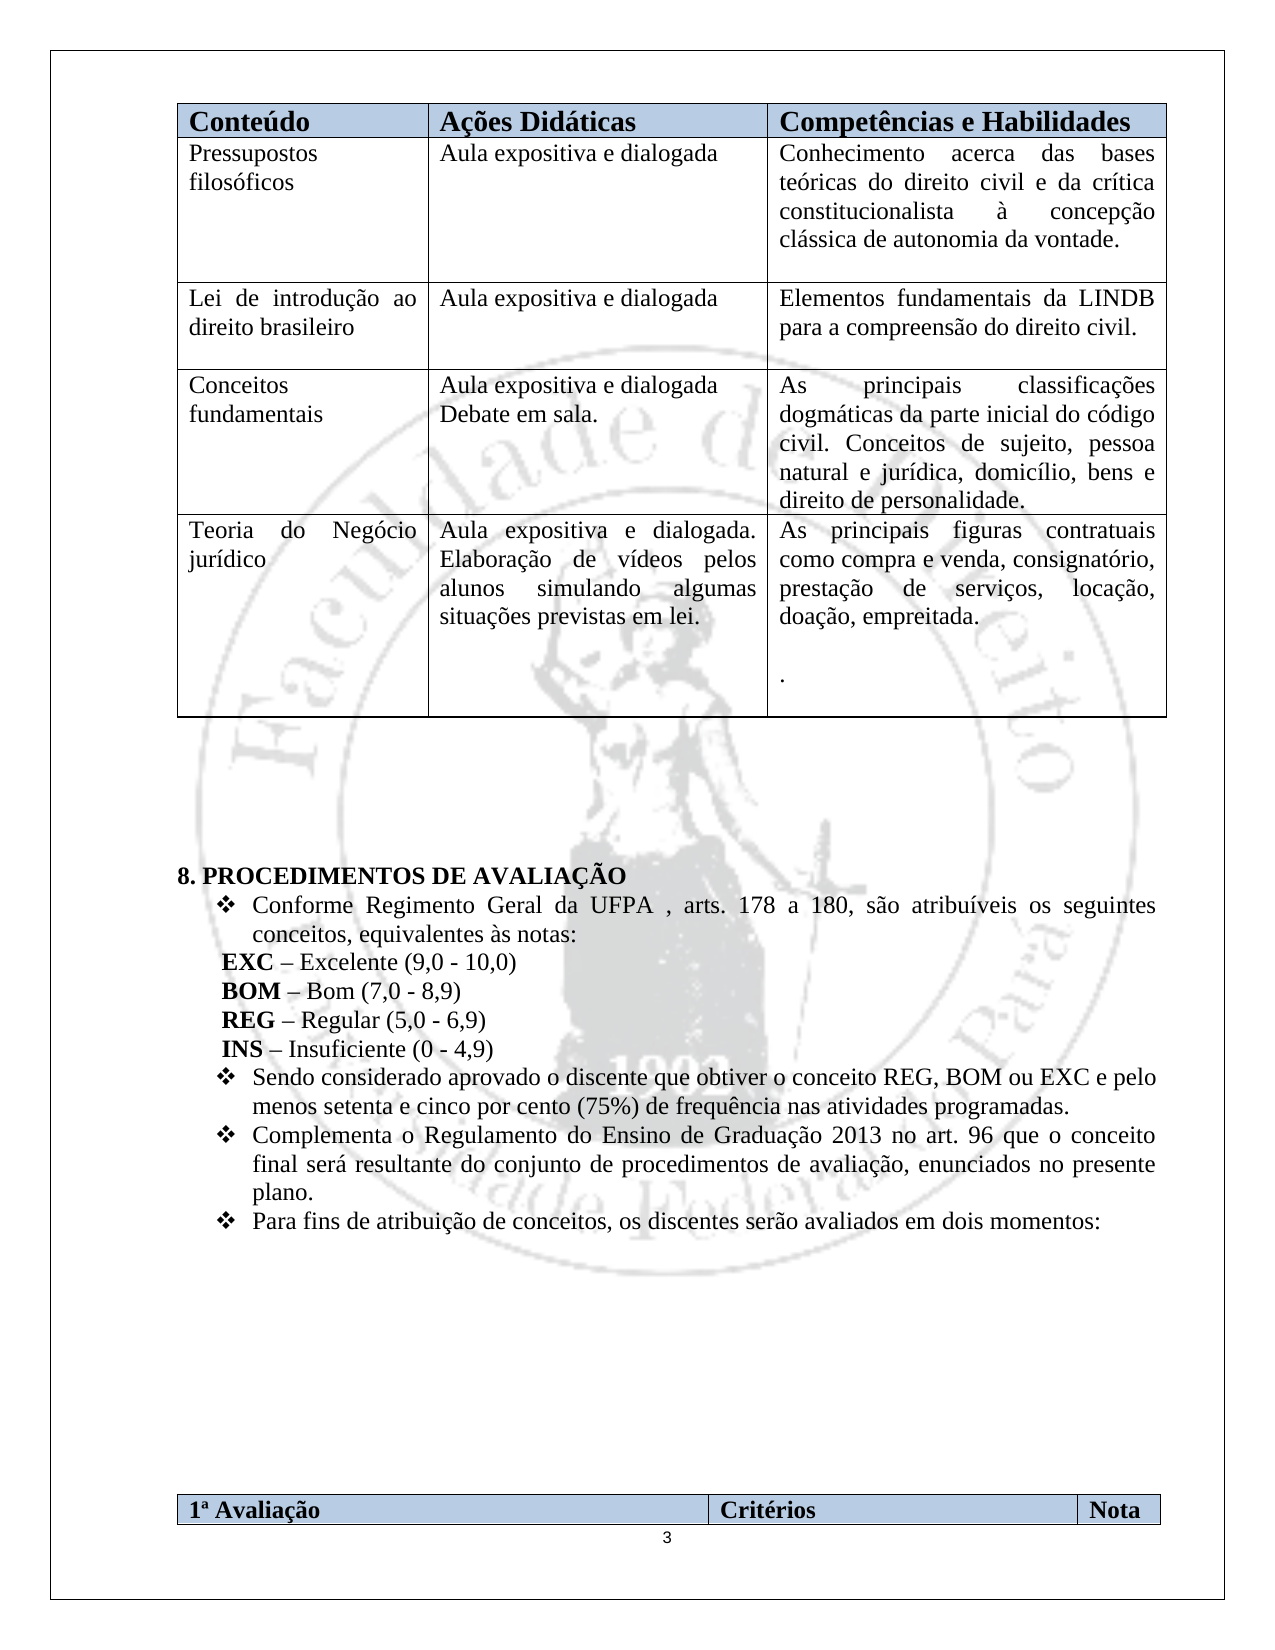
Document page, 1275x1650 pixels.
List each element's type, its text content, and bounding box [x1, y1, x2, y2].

table_cell Aula expositiva e dialogada. Elaboração de vídeos pelos alunos simulando algumas situações previstas em lei. [429, 515, 767, 716]
table_header Conteúdo [178, 104, 428, 137]
text BOM – Bom (7,0 - 8,9) [221, 976, 1157, 1005]
list Para fins de atribuição de conceitos, os discentes serão avaliados em dois momentos: [214, 1206, 1157, 1235]
table_cell Lei de introdução ao direito brasileiro [178, 283, 428, 369]
list Sendo considerado aprovado o discente que obtiver o conceito REG, BOM ou EXC e pelo menos setenta e cinco por cento (75%) de frequência nas atividades programadas. [214, 1062, 1157, 1120]
table_cell Conhecimento acerca das bases teóricas do direito civil e da crítica constitucionalista à concepção clássica de autonomia da vontade. [768, 138, 1166, 282]
table_header Ações Didáticas [429, 104, 767, 137]
text INS – Insuficiente (0 - 4,9) [221, 1034, 1157, 1062]
table_header Competências e Habilidades [768, 104, 1166, 137]
table_cell As principais figuras contratuais como compra e venda, consignatório, prestação de serviços, locação, doação, empreitada. . [768, 515, 1166, 716]
text 8. PROCEDIMENTOS DE AVALIAÇÃO [177, 861, 1157, 890]
list Complementa o Regulamento do Ensino de Graduação 2013 no art. 96 que o conceito final será resultante do conjunto de procedimentos de avaliação, enunciados no presente plano. [214, 1120, 1157, 1206]
table_cell Elementos fundamentais da LINDB para a compreensão do direito civil. [768, 283, 1166, 369]
table_cell Conceitos fundamentais [178, 370, 428, 514]
text EXC – Excelente (9,0 - 10,0) [221, 947, 1157, 976]
table_cell Pressupostos filosóficos [178, 138, 428, 282]
table_cell Aula expositiva e dialogada [429, 283, 767, 369]
table_cell Teoria do Negócio jurídico [178, 515, 428, 716]
table_cell Aula expositiva e dialogada [429, 138, 767, 282]
table_header 1ª Avaliação [178, 1495, 708, 1523]
table_cell Aula expositiva e dialogada Debate em sala. [429, 370, 767, 514]
table_header Nota [1078, 1495, 1160, 1523]
table_cell As principais classificações dogmáticas da parte inicial do código civil. Conceitos de sujeito, pessoa natural e jurídica, domicílio, bens e direito de personalidade. [768, 370, 1166, 514]
table_header Critérios [709, 1495, 1077, 1523]
text REG – Regular (5,0 - 6,9) [221, 1005, 1157, 1034]
list Conforme Regimento Geral da UFPA , arts. 178 a 180, são atribuíveis os seguintes conceitos, equivalentes às notas: [214, 890, 1157, 947]
